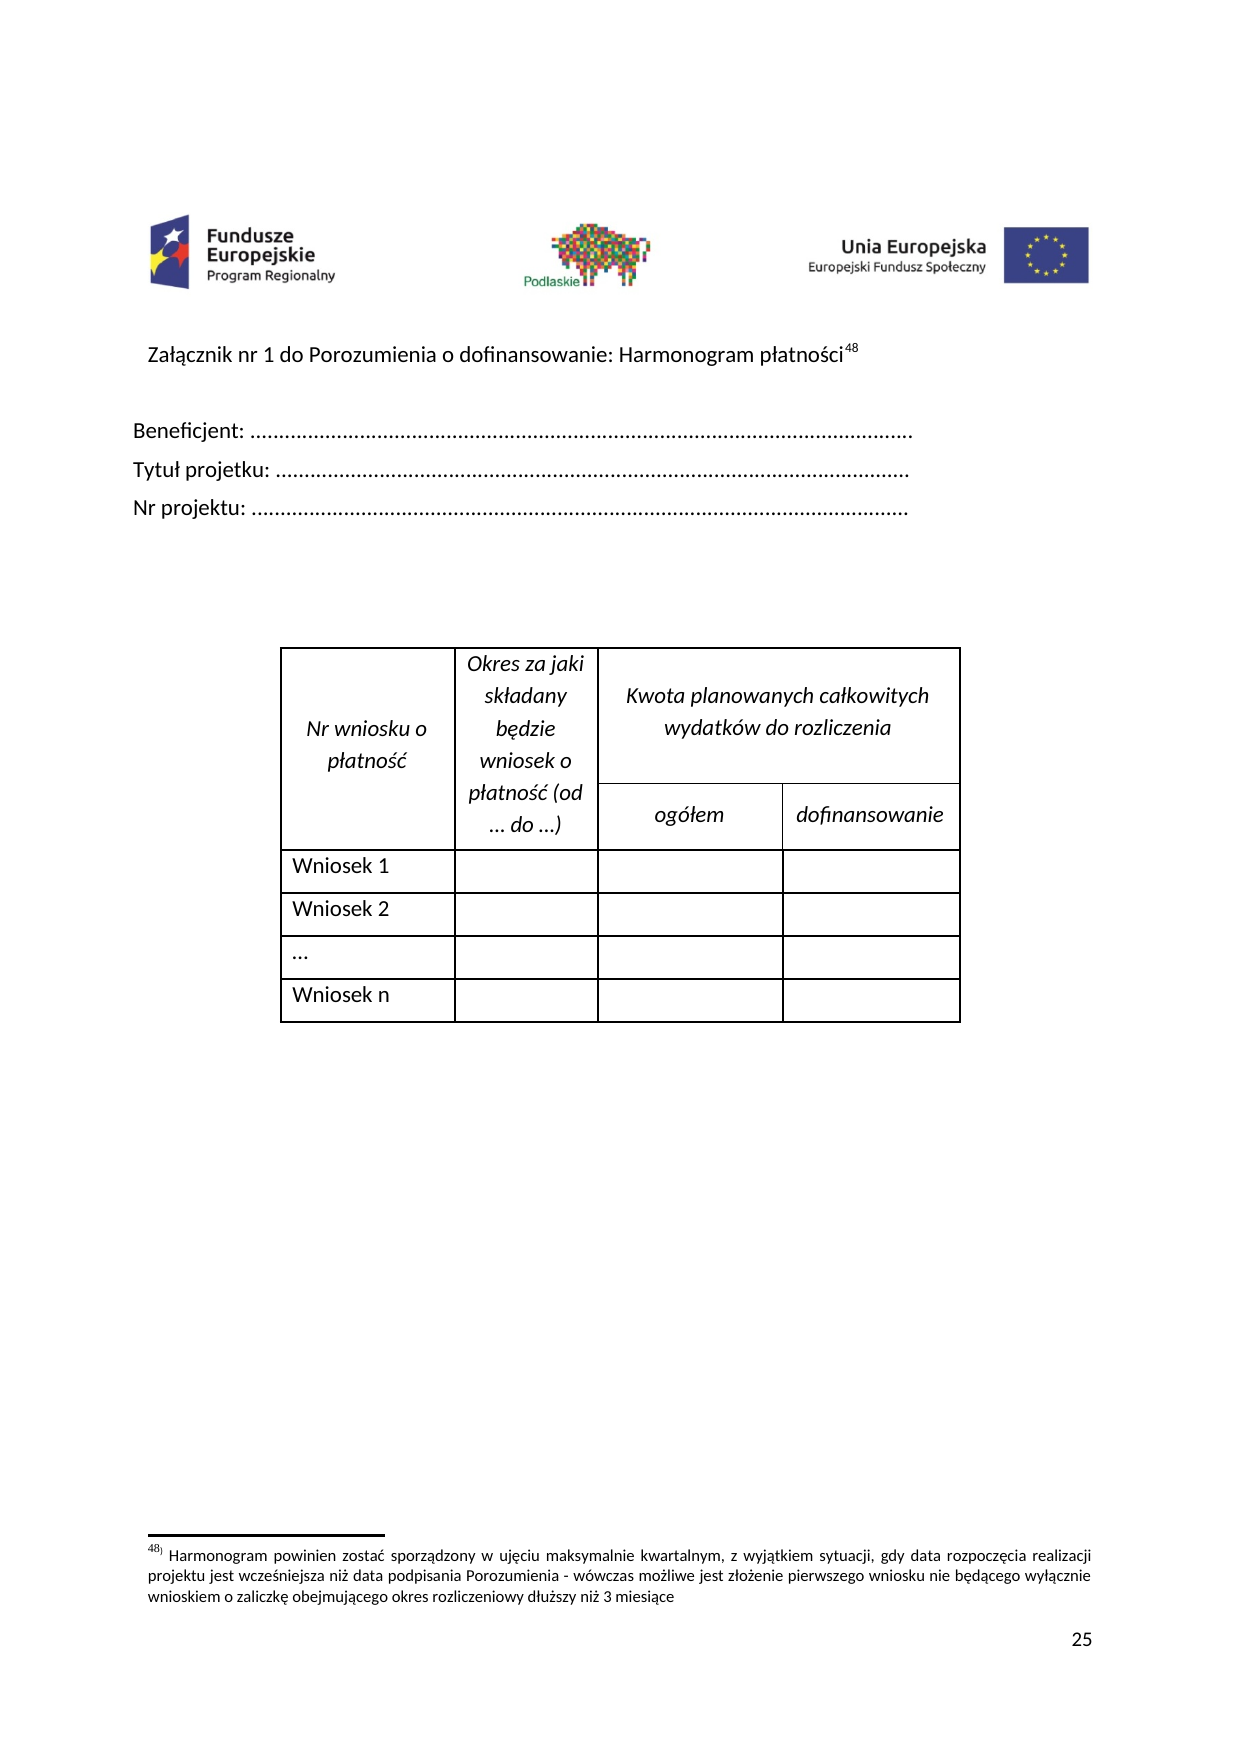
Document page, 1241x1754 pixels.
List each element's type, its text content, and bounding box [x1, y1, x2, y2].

text Załącznik nr 1 do Porozumienia o dofinansowanie: Harmonogram płatności [148, 340, 1092, 368]
table_header Okres za jaki składany będzie wniosek o płatność (od … do …) [456, 649, 597, 849]
table_cell ogółem [599, 784, 782, 849]
table_cell [784, 894, 959, 935]
table_cell [784, 851, 959, 892]
table_cell [599, 894, 782, 935]
text Nr projektu: .................................................................................................................. [133, 493, 1092, 521]
table_cell [456, 980, 597, 1021]
table_cell Wniosek 2 [282, 894, 454, 935]
table_header Kwota planowanych całkowitych wydatków do rozliczenia [599, 649, 959, 783]
table_cell … [282, 937, 454, 978]
table_cell Wniosek 1 [282, 851, 454, 892]
table_cell dofinansowanie [783, 784, 959, 849]
table_cell [456, 937, 597, 978]
table_cell [784, 980, 959, 1021]
text Beneficjent: ................................................................................................................... [133, 417, 1092, 444]
table_cell [456, 894, 597, 935]
table_cell Wniosek n [282, 980, 454, 1021]
table_cell [599, 980, 782, 1021]
text Tytuł projetku: .............................................................................................................. [133, 455, 1092, 483]
table_cell [599, 937, 782, 978]
table_header Nr wniosku o płatność [282, 649, 454, 849]
table_cell [456, 851, 597, 892]
table_cell [599, 851, 782, 892]
picture [147, 212, 1093, 297]
table_cell [784, 937, 959, 978]
